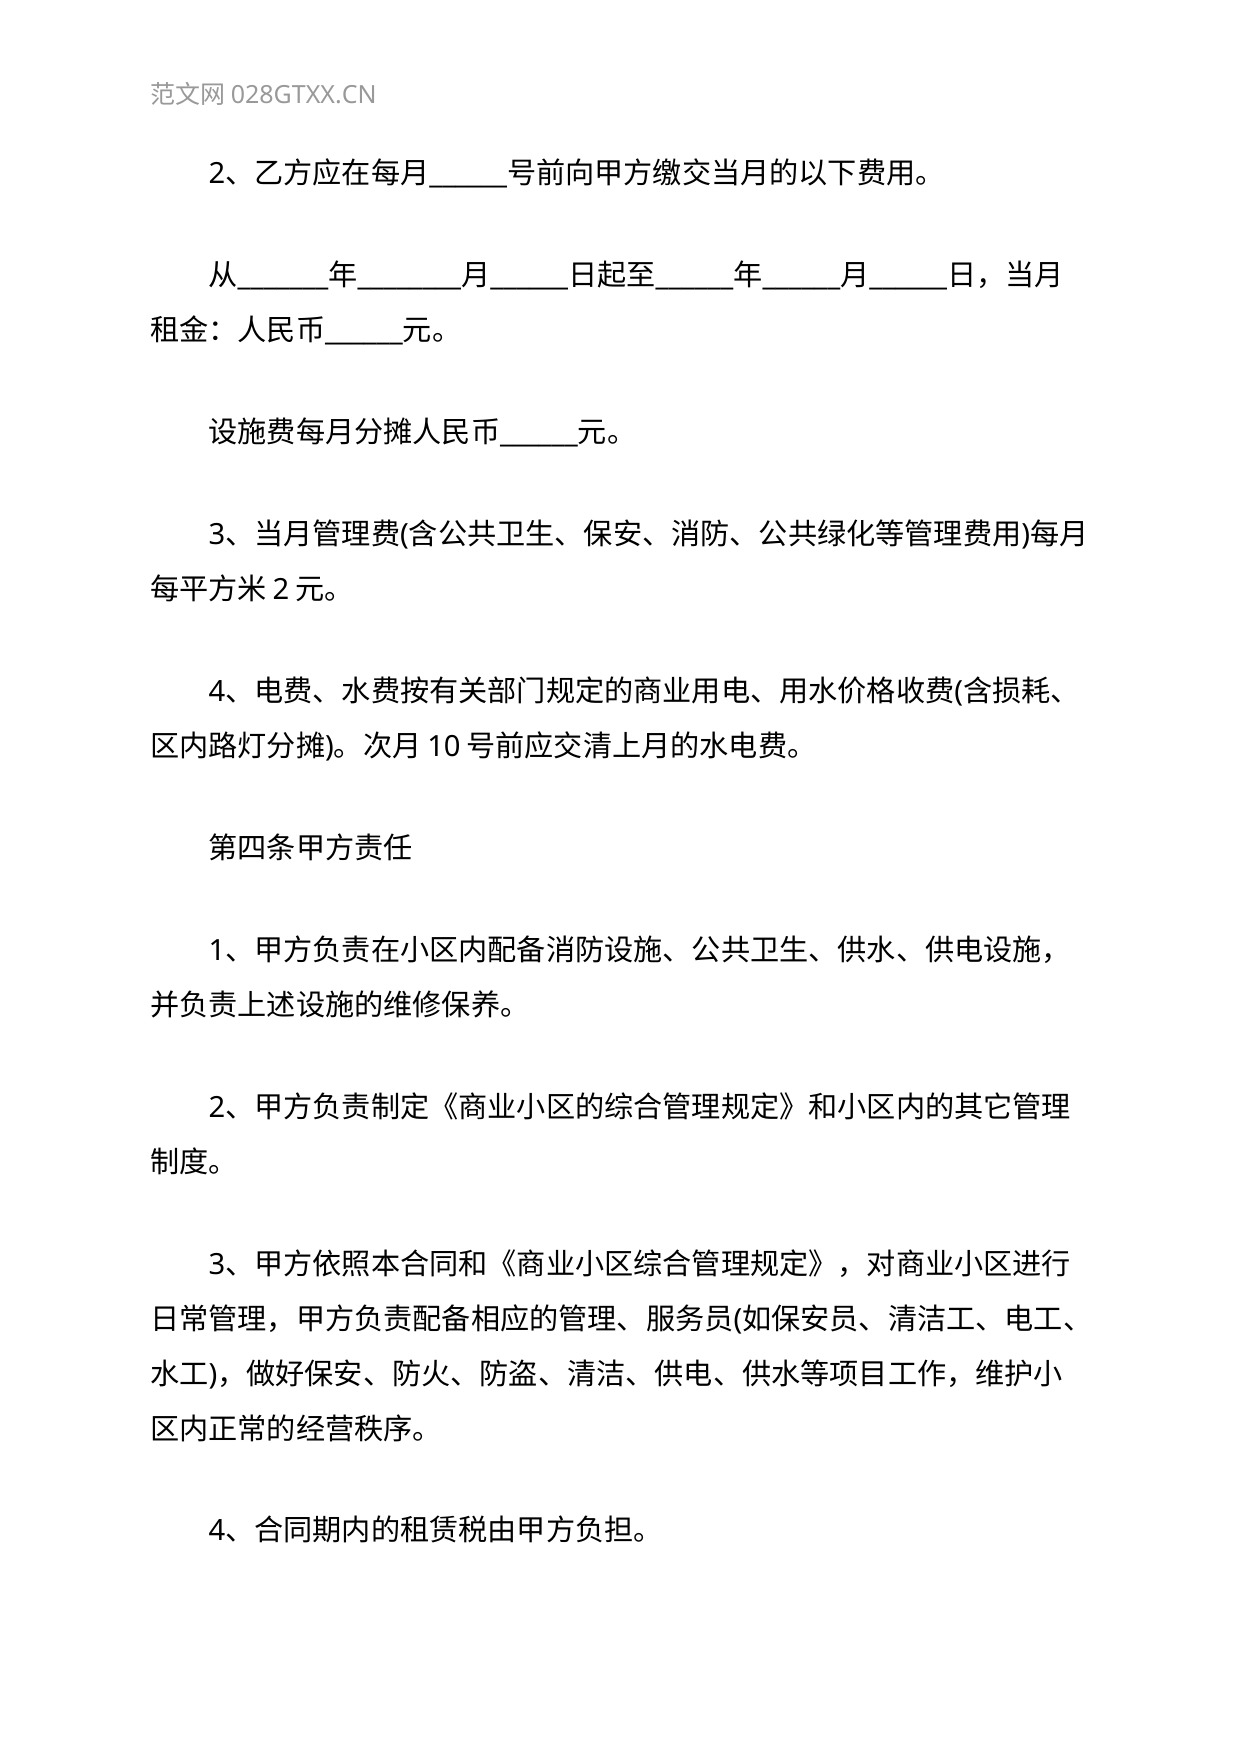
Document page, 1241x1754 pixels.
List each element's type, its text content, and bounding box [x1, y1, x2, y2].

text 3、当月管理费(含公共卫生、保安、消防、公共绿化等管理费用)每月每平方米2元。 [150, 511, 1090, 608]
text 1、甲方负责在小区内配备消防设施、公共卫生、供水、供电设施，并负责上述设施的维修保养。 [150, 927, 1090, 1024]
text 4、合同期内的租赁税由甲方负担。 [150, 1507, 1090, 1549]
text 4、电费、水费按有关部门规定的商业用电、用水价格收费(含损耗、区内路灯分摊)。次月10号前应交清上月的水电费。 [150, 668, 1090, 765]
text 第四条甲方责任 [150, 825, 1090, 867]
text 从_______年________月______日起至______年______月______日，当月租金：人民币______元。 [150, 252, 1090, 349]
text 2、甲方负责制定《商业小区的综合管理规定》和小区内的其它管理制度。 [150, 1083, 1090, 1181]
text 2、乙方应在每月______号前向甲方缴交当月的以下费用。 [150, 150, 1090, 192]
text 设施费每月分摊人民币______元。 [150, 409, 1090, 451]
text 3、甲方依照本合同和《商业小区综合管理规定》，对商业小区进行日常管理，甲方负责配备相应的管理、服务员(如保安员、清洁工、电工、水工)，做好保安、防火、防盗、清洁、供电、供水等项目工作，维护小区内正常的经营秩序。 [150, 1240, 1090, 1447]
